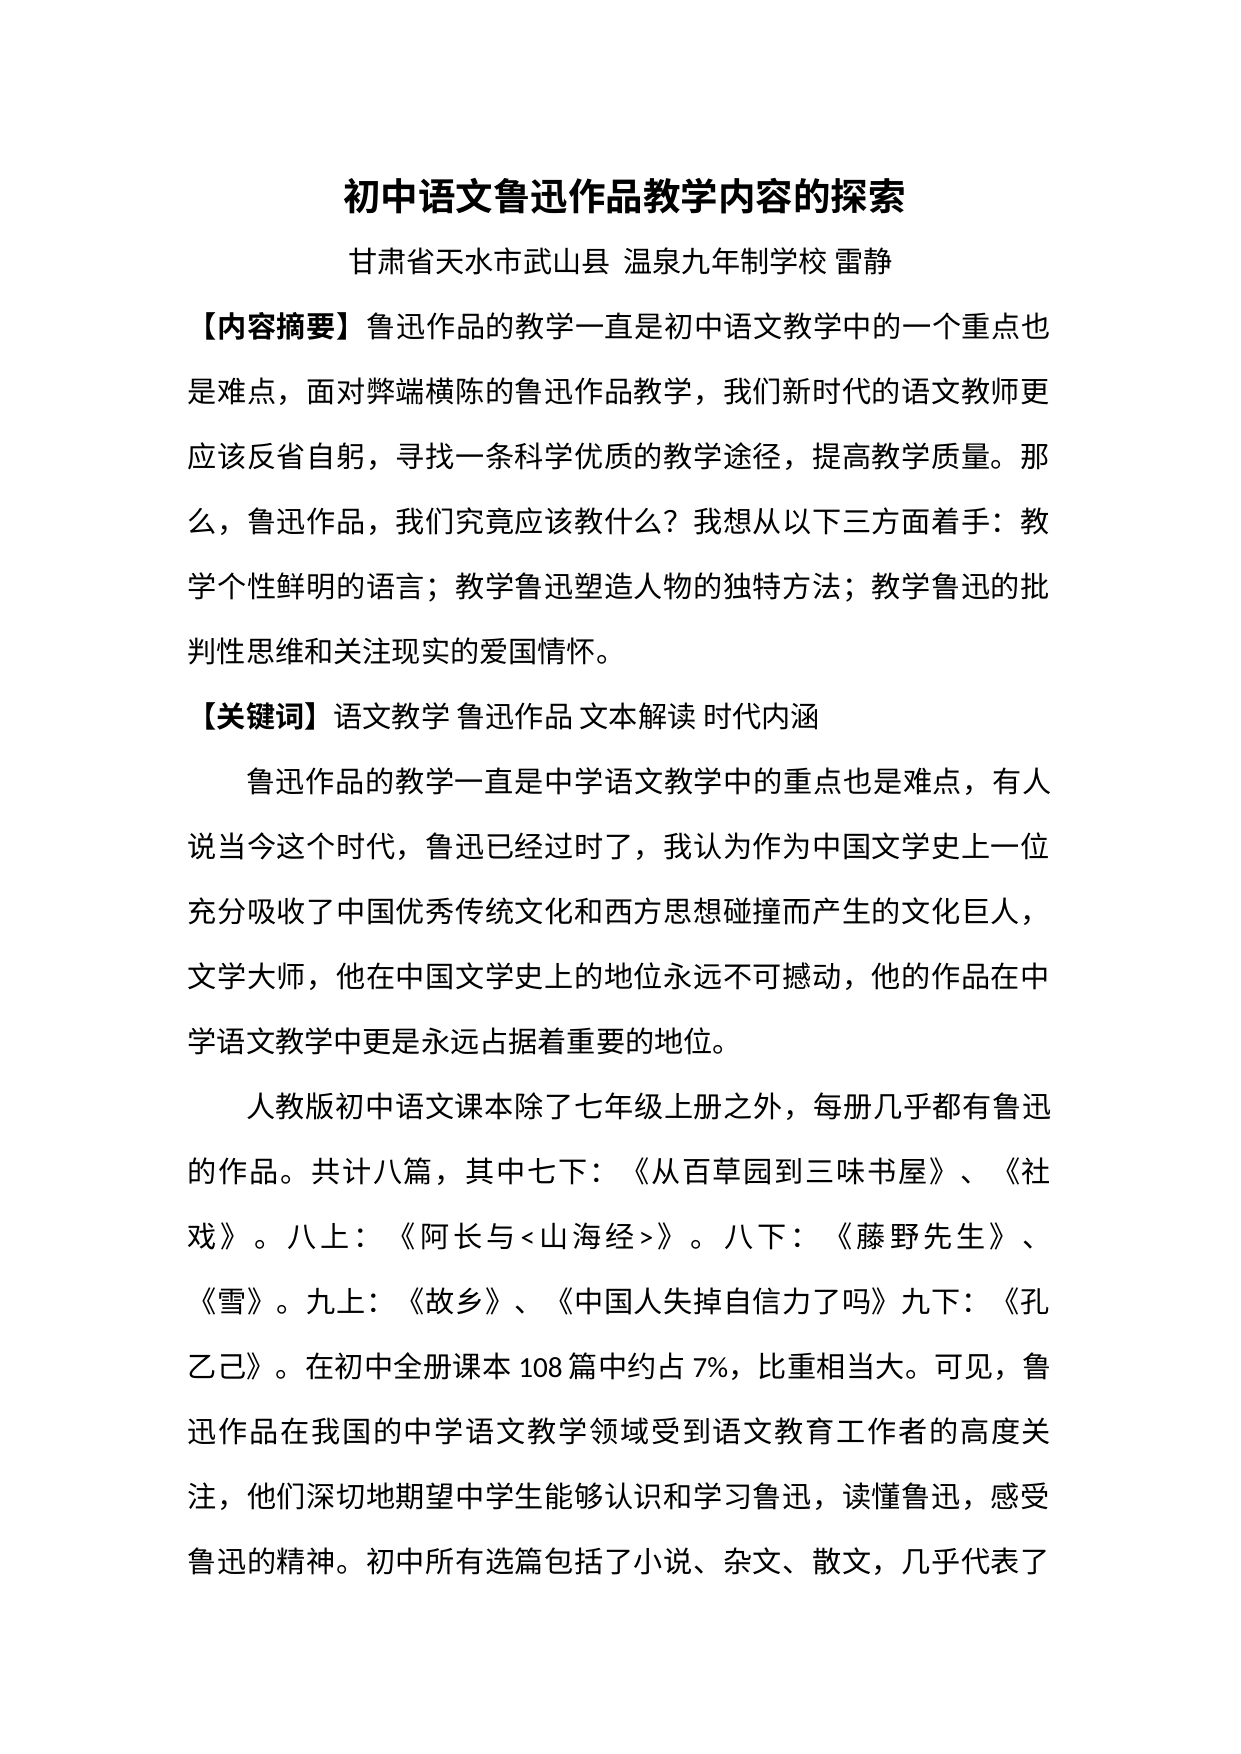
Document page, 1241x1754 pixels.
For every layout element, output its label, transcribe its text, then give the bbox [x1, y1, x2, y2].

text 【内容摘要】鲁迅作品的教学一直是初中语文教学中的一个重点也是难点，面对弊端横陈的鲁迅作品教学，我们新时代的语文教师更应该反省自躬，寻找一条科学优质的教学途径，提高教学质量。那么，鲁迅作品，我们究竟应该教什么？我想从以下三方面着手：教学个性鲜明的语言；教学鲁迅塑造人物的独特方法；教学鲁迅的批判性思维和关注现实的爱国情怀。 [187, 292, 1053, 682]
text 甘肃省天水市武山县 温泉九年制学校 雷静 [187, 227, 1053, 292]
text 初中语文鲁迅作品教学内容的探索 [187, 162, 1053, 227]
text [187, 1072, 1053, 1592]
text 鲁迅作品的教学一直是中学语文教学中的重点也是难点，有人说当今这个时代，鲁迅已经过时了，我认为作为中国文学史上一位充分吸收了中国优秀传统文化和西方思想碰撞而产生的文化巨人，文学大师，他在中国文学史上的地位永远不可撼动，他的作品在中学语文教学中更是永远占据着重要的地位。 [187, 747, 1053, 1072]
text 【关键词】语文教学 鲁迅作品 文本解读 时代内涵 [187, 682, 1053, 747]
